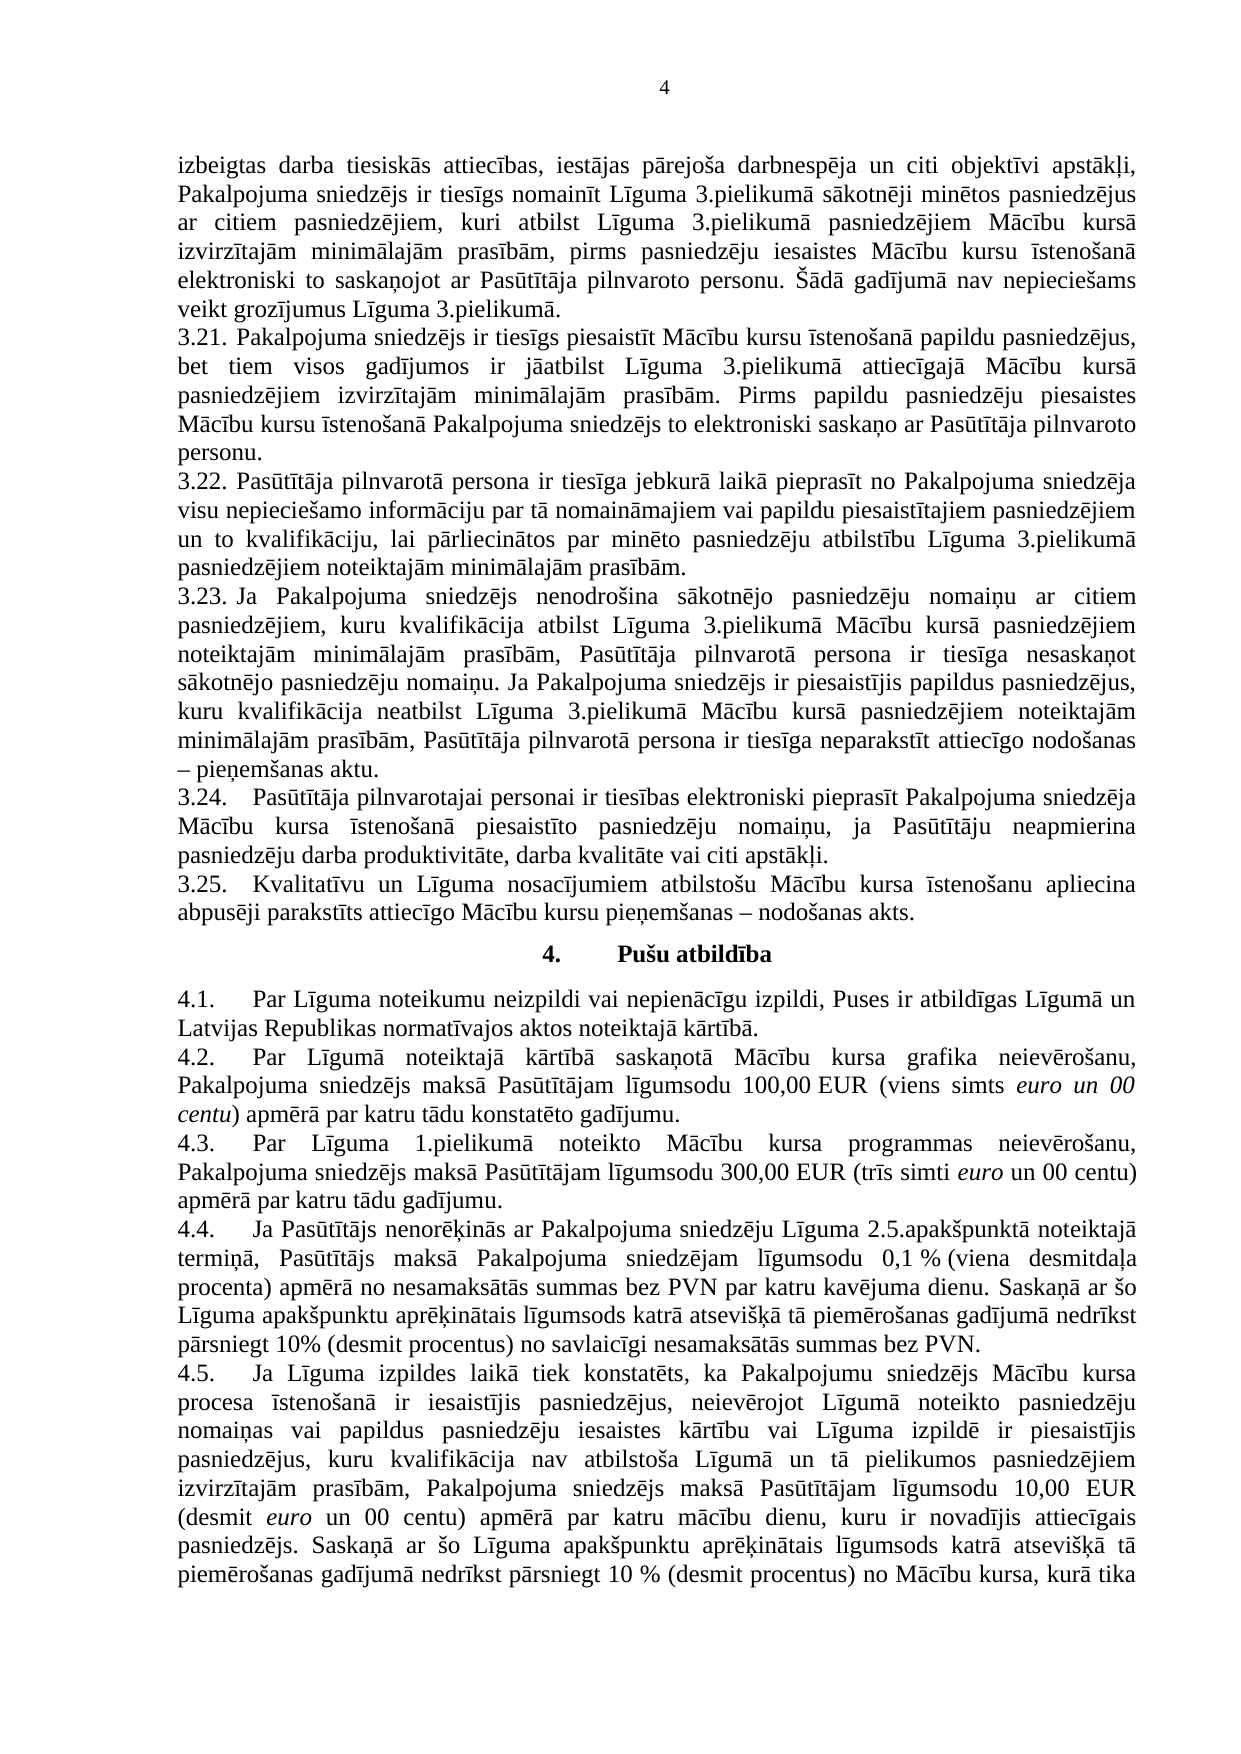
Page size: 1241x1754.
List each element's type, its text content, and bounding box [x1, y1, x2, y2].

list Pakalpojuma sniedzējs ir tiesīgs piesaistīt Mācību kursu īstenošanā papildu pasniedzējus, bet tiem visos gadījumos ir jāatbilst Līguma 3.pielikumā attiecīgajā Mācību kursā pasniedzējiem izvirzītajām minimālajām prasībām. Pirms papildu pasniedzēju piesaistes Mācību kursu īstenošanā Pakalpojuma sniedzējs to elektroniski saskaņo ar Pasūtītāja pilnvaroto personu. [177, 322, 1137, 466]
list Par Līguma 1.pielikumā noteikto Mācību kursa programmas neievērošanu, Pakalpojuma sniedzējs maksā Pasūtītājam līgumsodu 300,00 EUR (trīs simti euro un 00 centu) apmērā par katru tādu gadījumu. [177, 1128, 1137, 1214]
list Pasūtītāja pilnvarotajai personai ir tiesības elektroniski pieprasīt Pakalpojuma sniedzēja Mācību kursa īstenošanā piesaistīto pasniedzēju nomaiņu, ja Pasūtītāju neapmierina pasniedzēju darba produktivitāte, darba kvalitāte vai citi apstākļi. [177, 782, 1137, 869]
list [177, 150, 1137, 322]
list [177, 1358, 1137, 1588]
list Par Līgumā noteiktajā kārtībā saskaņotā Mācību kursa grafika neievērošanu, Pakalpojuma sniedzējs maksā Pasūtītājam līgumsodu 100,00 EUR (viens simts euro un 00 centu) apmērā par katru tādu konstatēto gadījumu. [177, 1042, 1137, 1128]
list Pasūtītāja pilnvarotā persona ir tiesīga jebkurā laikā pieprasīt no Pakalpojuma sniedzēja visu nepieciešamo informāciju par tā nomaināmajiem vai papildu piesaistītajiem pasniedzējiem un to kvalifikāciju, lai pārliecinātos par minēto pasniedzēju atbilstību Līguma 3.pielikumā pasniedzējiem noteiktajām minimālajām prasībām. [177, 466, 1137, 581]
list Ja Pakalpojuma sniedzējs nenodrošina sākotnējo pasniedzēju nomaiņu ar citiem pasniedzējiem, kuru kvalifikācija atbilst Līguma 3.pielikumā Mācību kursā pasniedzējiem noteiktajām minimālajām prasībām, Pasūtītāja pilnvarotā persona ir tiesīga nesaskaņot sākotnējo pasniedzēju nomaiņu. Ja Pakalpojuma sniedzējs ir piesaistījis papildus pasniedzējus, kuru kvalifikācija neatbilst Līguma 3.pielikumā Mācību kursā pasniedzējiem noteiktajām minimālajām prasībām, Pasūtītāja pilnvarotā persona ir tiesīga neparakstīt attiecīgo nodošanas – pieņemšanas aktu. [177, 581, 1137, 782]
list Pušu atbildība [177, 939, 1137, 967]
list Kvalitatīvu un Līguma nosacījumiem atbilstošu Mācību kursa īstenošanu apliecina abpusēji parakstīts attiecīgo Mācību kursu pieņemšanas – nodošanas akts. [177, 869, 1137, 926]
list Ja Pasūtītājs nenorēķinās ar Pakalpojuma sniedzēju Līguma 2.5.apakšpunktā noteiktajā termiņā, Pasūtītājs maksā Pakalpojuma sniedzējam līgumsodu 0,1 % (viena desmitdaļa procenta) apmērā no nesamaksātās summas bez PVN par katru kavējuma dienu. Saskaņā ar šo Līguma apakšpunktu aprēķinātais līgumsods katrā atsevišķā tā piemērošanas gadījumā nedrīkst pārsniegt 10% (desmit procentus) no savlaicīgi nesamaksātās summas bez PVN. [177, 1214, 1137, 1358]
list Par Līguma noteikumu neizpildi vai nepienācīgu izpildi, Puses ir atbildīgas Līgumā un Latvijas Republikas normatīvajos aktos noteiktajā kārtībā. [177, 984, 1137, 1042]
